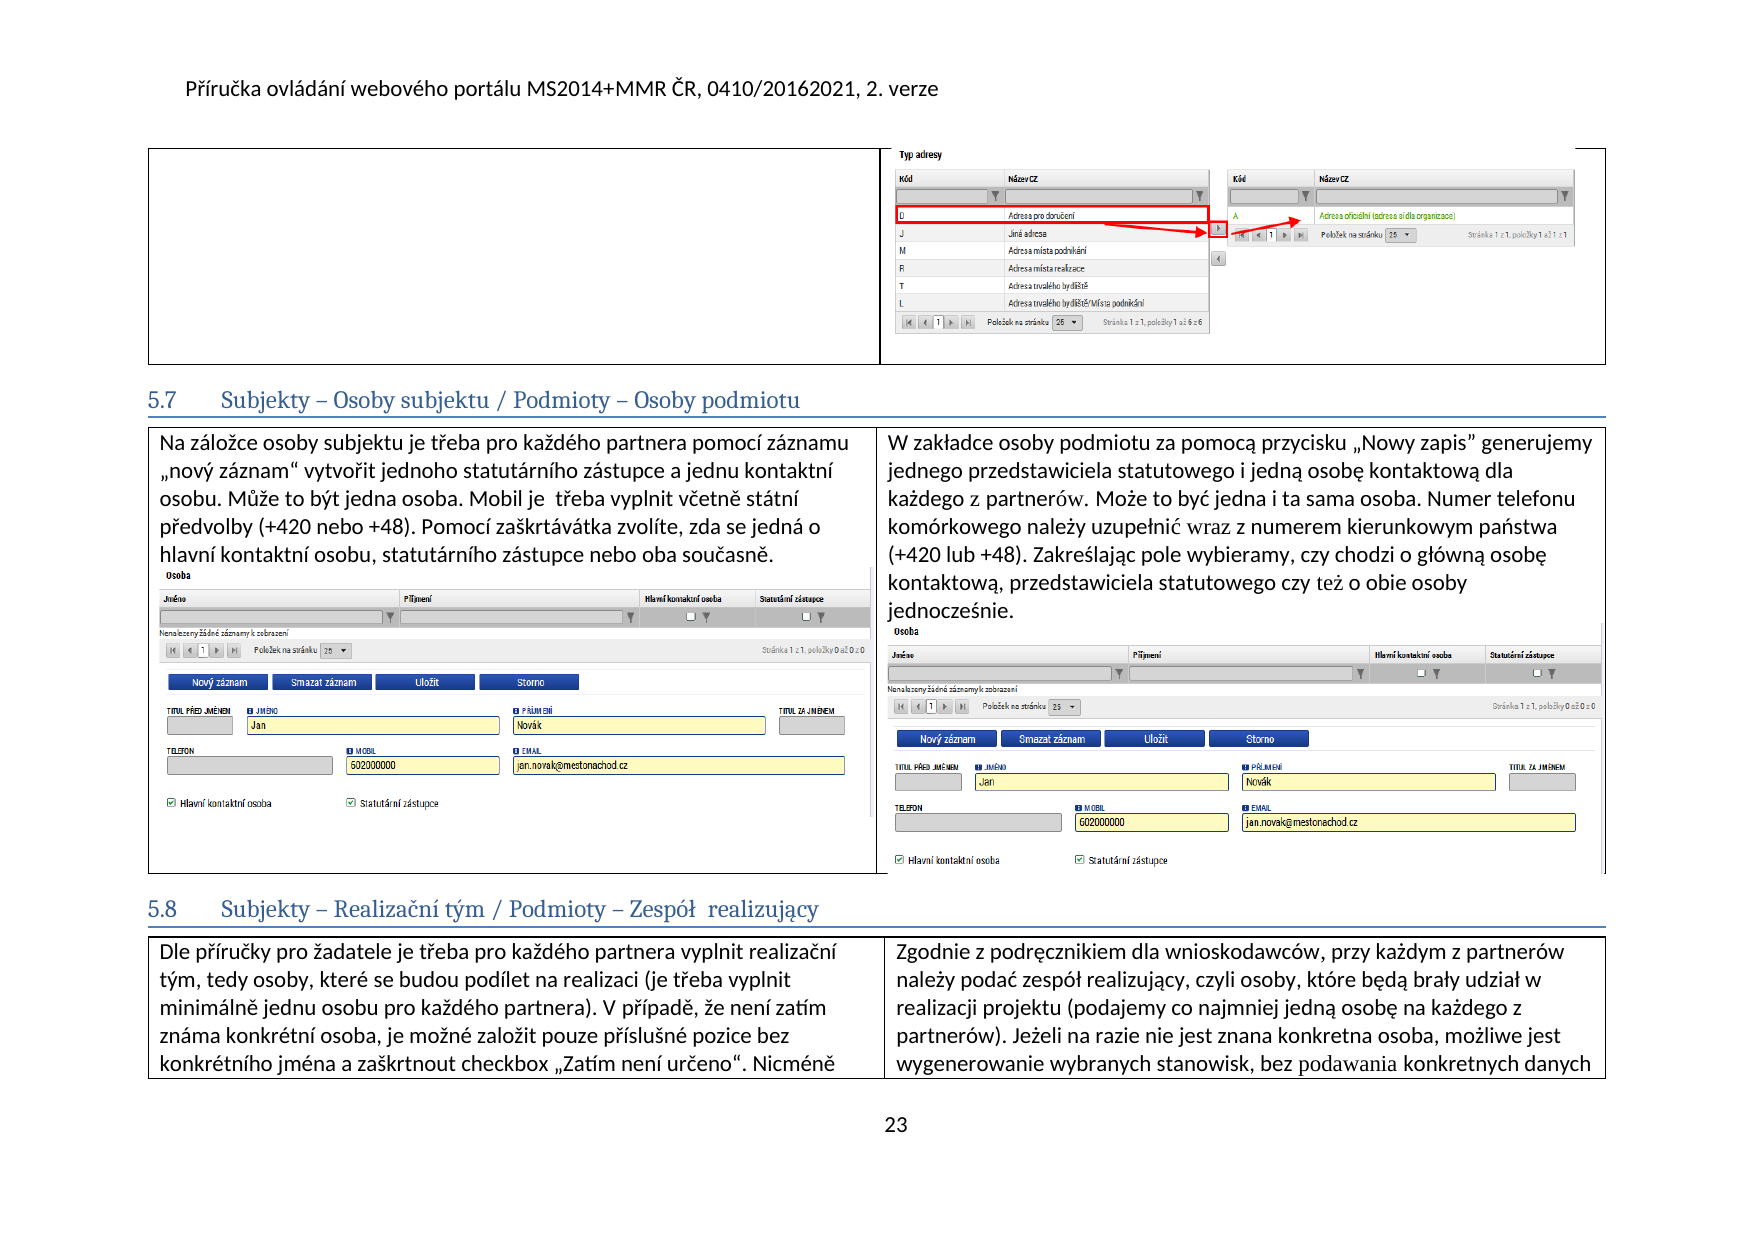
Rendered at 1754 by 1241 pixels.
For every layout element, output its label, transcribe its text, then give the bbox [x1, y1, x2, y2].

picture [891, 148, 1576, 336]
table_header Na záložce osoby subjektu je třeba pro každého partnera pomocí záznamu „nový záznam“ vytvořit jednoho statutárního zástupce a jednu kontaktní osobu. Může to být jedna osoba. Mobil je třeba vyplnit včetně státní předvolby (+420 nebo +48). Pomocí zaškrtávátka zvolíte, zda se jedná o hlavní kontaktní osobu, statutárního zástupce nebo oba současně. [149, 428, 876, 873]
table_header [881, 149, 1605, 364]
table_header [149, 938, 884, 1078]
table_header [149, 149, 879, 364]
table_header W zakładce osoby podmiotu za pomocą przycisku „Nowy zapis” generujemy jednego przedstawiciela statutowego i jedną osobę kontaktową dla każdego z partnerów. Może to być jedna i ta sama osoba. Numer telefonu komórkowego należy uzupełnić wraz z numerem kierunkowym państwa (+420 lub +48). Zakreślając pole wybieramy, czy chodzi o główną osobę kontaktową, przedstawiciela statutowego czy też o obie osoby jednocześnie. [877, 428, 1605, 873]
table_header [885, 938, 1605, 1078]
picture [159, 567, 874, 817]
subtitle Subjekty – Realizační tým / Podmioty – Zespół realizujący [148, 895, 1606, 926]
subtitle Subjekty – Osoby subjektu / Podmioty – Osoby podmiotu [148, 386, 1606, 416]
picture [887, 623, 1605, 874]
